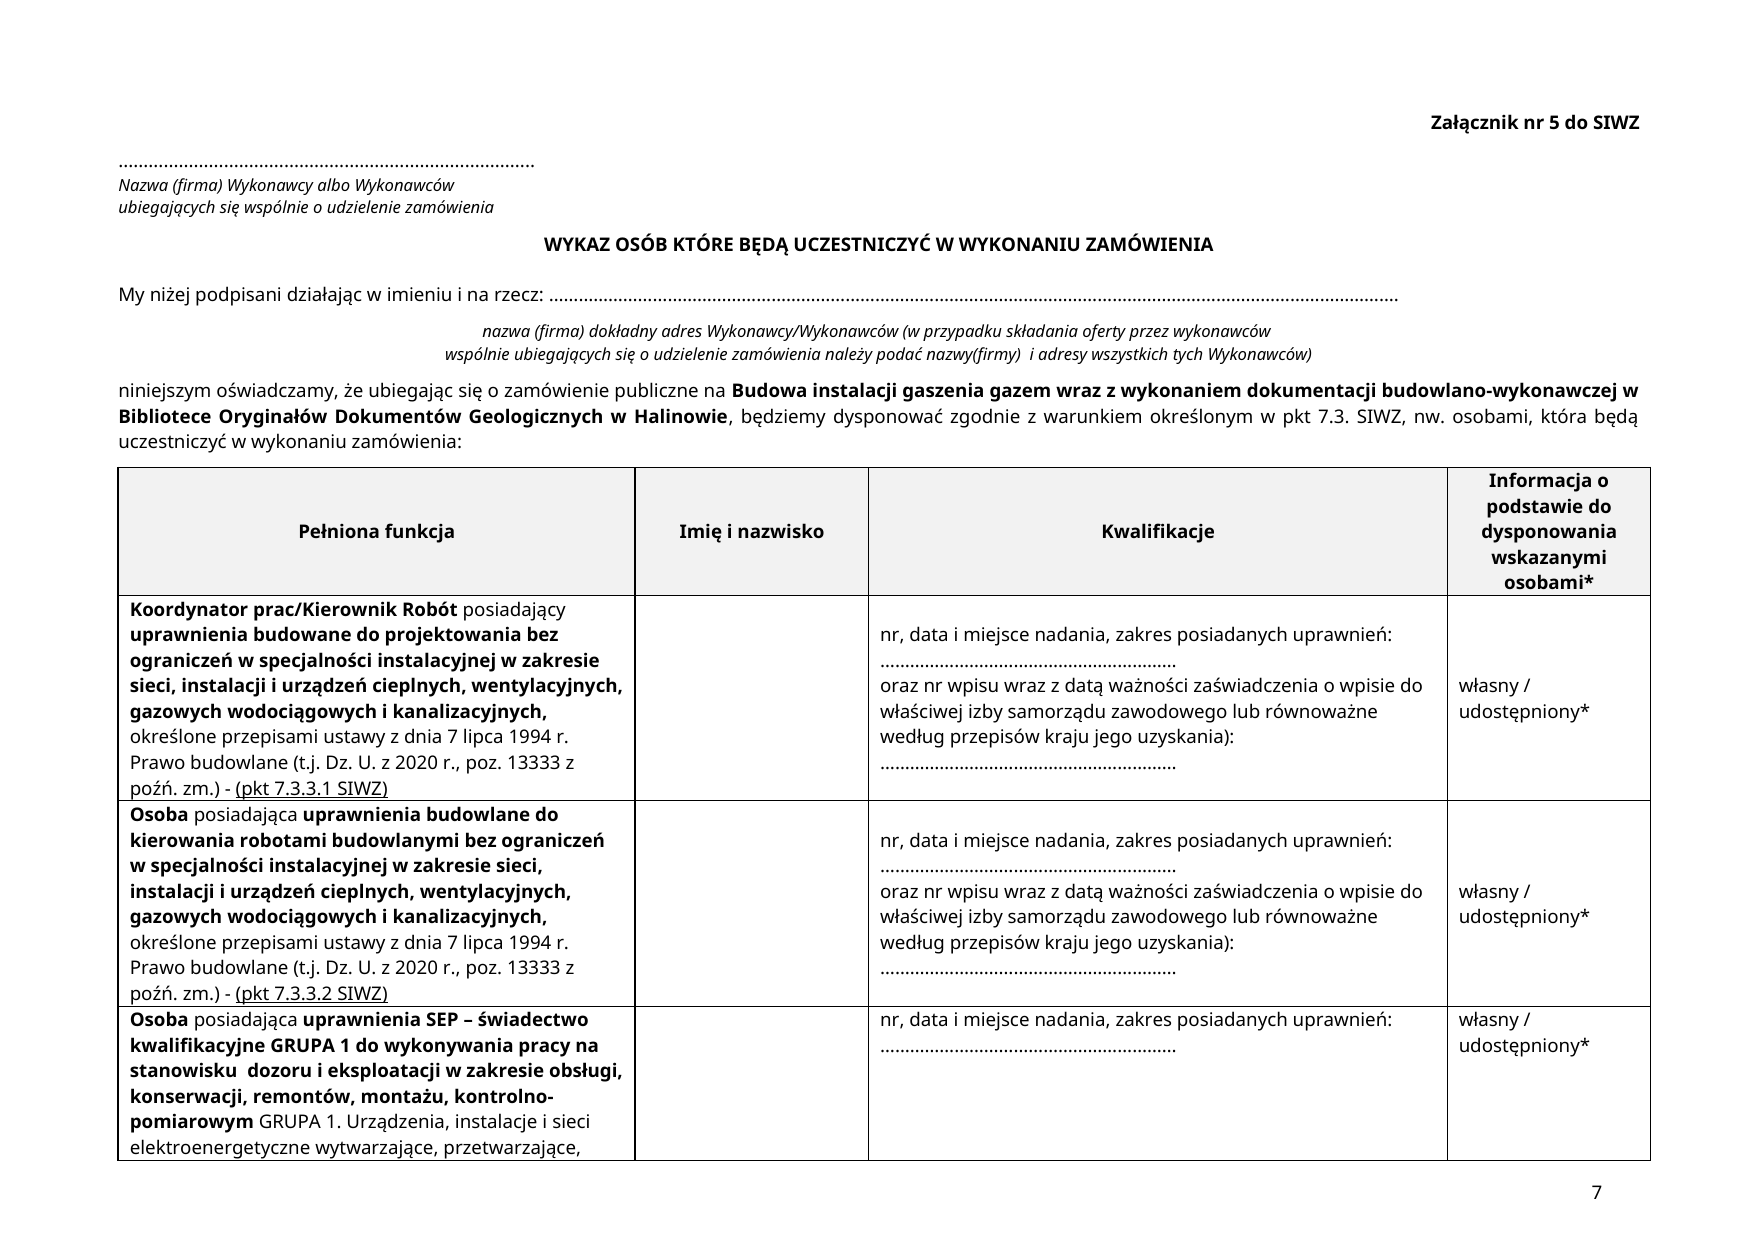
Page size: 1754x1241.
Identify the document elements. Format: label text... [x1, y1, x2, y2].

text ................................................................................... [118, 148, 1639, 173]
text Załącznik nr 5 do SIWZ [118, 109, 1639, 135]
table_cell Koordynator prac/Kierownik Robót posiadający uprawnienia budowane do projektowania bez ograniczeń w specjalności instalacyjnej w zakresie sieci, instalacji i urządzeń cieplnych, wentylacyjnych, gazowych wodociągowych i kanalizacyjnych, określone przepisami ustawy z dnia 7 lipca 1994 r. Prawo budowlane (t.j. Dz. U. z 2020 r., poz. 13333 z poźń. zm.) - (pkt 7.3.3.1 SIWZ) [119, 596, 634, 800]
text My niżej podpisani działając w imieniu i na rzecz: ………………………………………………………………………………………………………………………………………………………. [118, 282, 1639, 307]
table_cell Osoba posiadająca uprawnienia budowlane do kierowania robotami budowlanymi bez ograniczeń w specjalności instalacyjnej w zakresie sieci, instalacji i urządzeń cieplnych, wentylacyjnych, gazowych wodociągowych i kanalizacyjnych, określone przepisami ustawy z dnia 7 lipca 1994 r. Prawo budowlane (t.j. Dz. U. z 2020 r., poz. 13333 z poźń. zm.) - (pkt 7.3.3.2 SIWZ) [119, 801, 634, 1006]
text Nazwa (firma) Wykonawcy albo Wykonawców [118, 173, 1639, 196]
table_header Informacja o podstawie do dysponowania wskazanymi osobami* [1448, 468, 1650, 595]
text ubiegających się wspólnie o udzielenie zamówienia [118, 196, 1639, 218]
table_header Imię i nazwisko [636, 468, 868, 595]
text WYKAZ OSÓB KTÓRE BĘDĄ UCZESTNICZYĆ W WYKONANIU ZAMÓWIENIA [118, 231, 1639, 257]
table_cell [119, 1007, 634, 1160]
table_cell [869, 1007, 1447, 1160]
table_cell własny / udostępniony* [1448, 801, 1650, 1006]
table_cell [636, 596, 868, 800]
table_cell własny / udostępniony* [1448, 596, 1650, 800]
table_cell nr, data i miejsce nadania, zakres posiadanych uprawnień: …………………………………………………… oraz nr wpisu wraz z datą ważności zaświadczenia o wpisie do właściwej izby samorządu zawodowego lub równoważne według przepisów kraju jego uzyskania): …………………………………………………… [869, 596, 1447, 800]
table_cell [636, 801, 868, 1006]
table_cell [1448, 1007, 1650, 1160]
table_cell nr, data i miejsce nadania, zakres posiadanych uprawnień: …………………………………………………… oraz nr wpisu wraz z datą ważności zaświadczenia o wpisie do właściwej izby samorządu zawodowego lub równoważne według przepisów kraju jego uzyskania): …………………………………………………… [869, 801, 1447, 1006]
table_header Kwalifikacje [869, 468, 1447, 595]
text nazwa (firma) dokładny adres Wykonawcy/Wykonawców (w przypadku składania oferty przez wykonawców wspólnie ubiegających się o udzielenie zamówienia należy podać nazwy(firmy) i adresy wszystkich tych Wykonawców) [118, 319, 1639, 365]
text niniejszym oświadczamy, że ubiegając się o zamówienie publiczne na Budowa instalacji gaszenia gazem wraz z wykonaniem dokumentacji budowlano-wykonawczej w Bibliotece Oryginałów Dokumentów Geologicznych w Halinowie, będziemy dysponować zgodnie z warunkiem określonym w pkt 7.3. SIWZ, nw. osobami, która będą uczestniczyć w wykonaniu zamówienia: [118, 377, 1639, 454]
table_header Pełniona funkcja [119, 468, 634, 595]
table_cell [636, 1007, 868, 1160]
